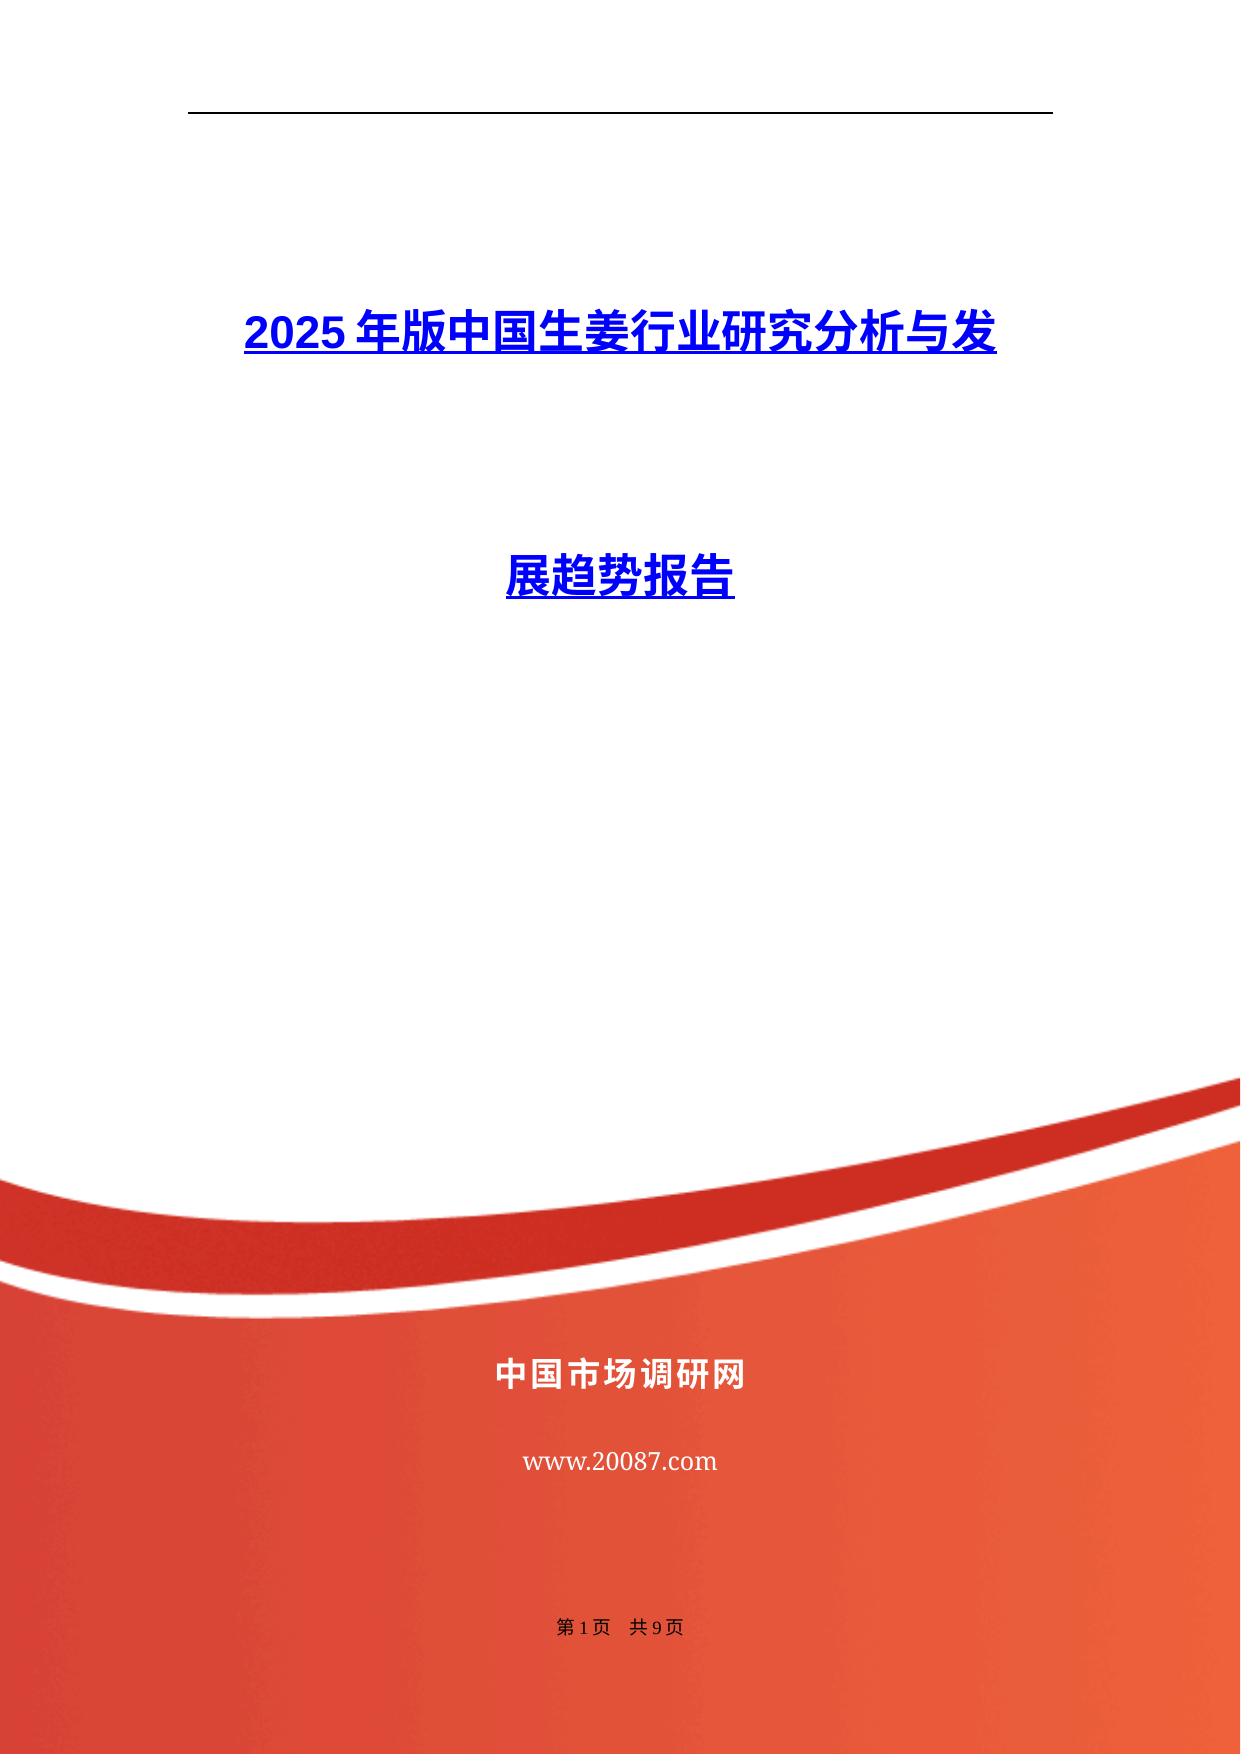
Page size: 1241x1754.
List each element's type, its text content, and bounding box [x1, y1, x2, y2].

table_header 2025年版中国生姜行业研究分析与发展趋势报告 [188, 207, 1053, 773]
text www.20087.com [187, 1428, 1053, 1493]
picture [0, 1006, 1241, 1754]
subtitle 中国市场调研网 [187, 1339, 1053, 1404]
